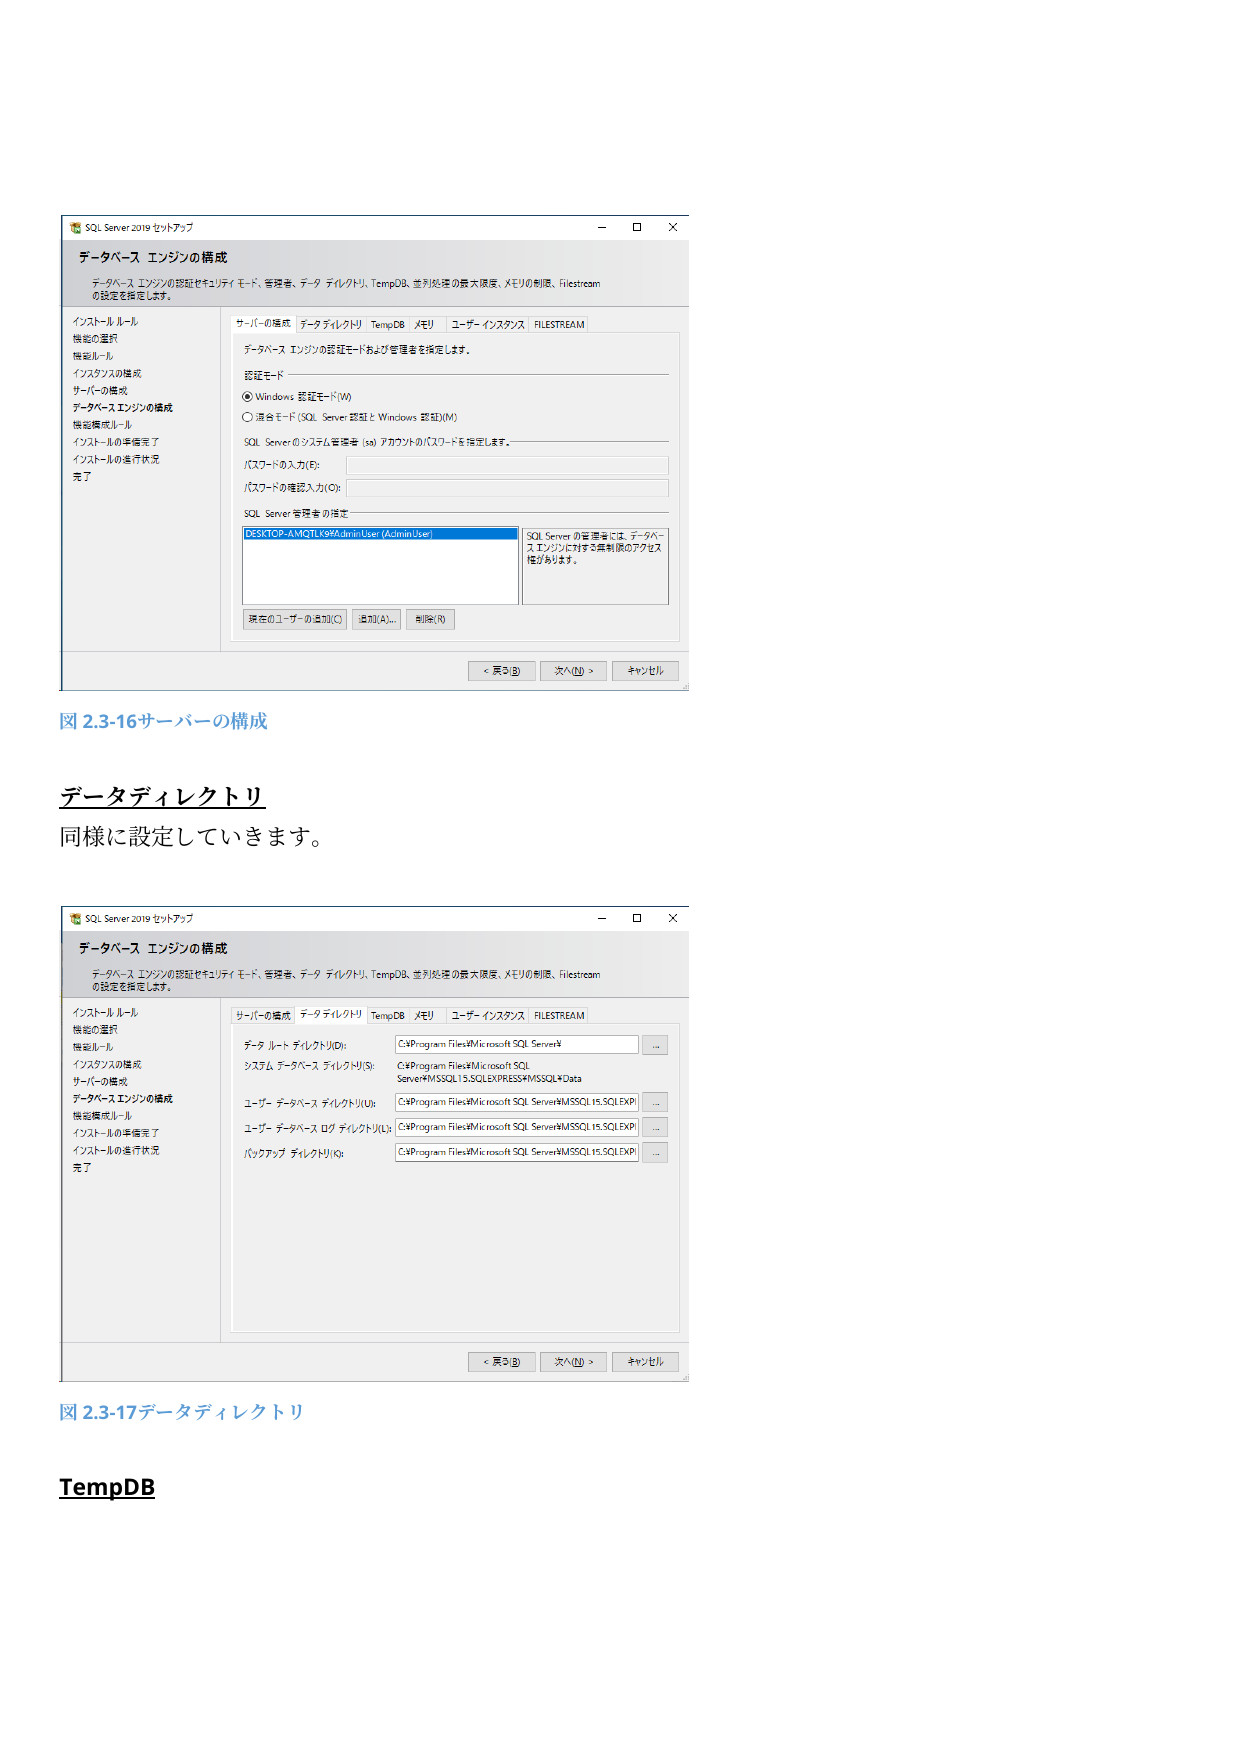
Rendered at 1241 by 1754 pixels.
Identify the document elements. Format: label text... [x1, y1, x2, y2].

text データディレクトリ [59, 778, 1181, 813]
text 同様に設定していきます。 [59, 818, 1181, 853]
picture [59, 906, 689, 1382]
text TempDB [59, 1469, 1181, 1504]
picture [59, 215, 689, 691]
